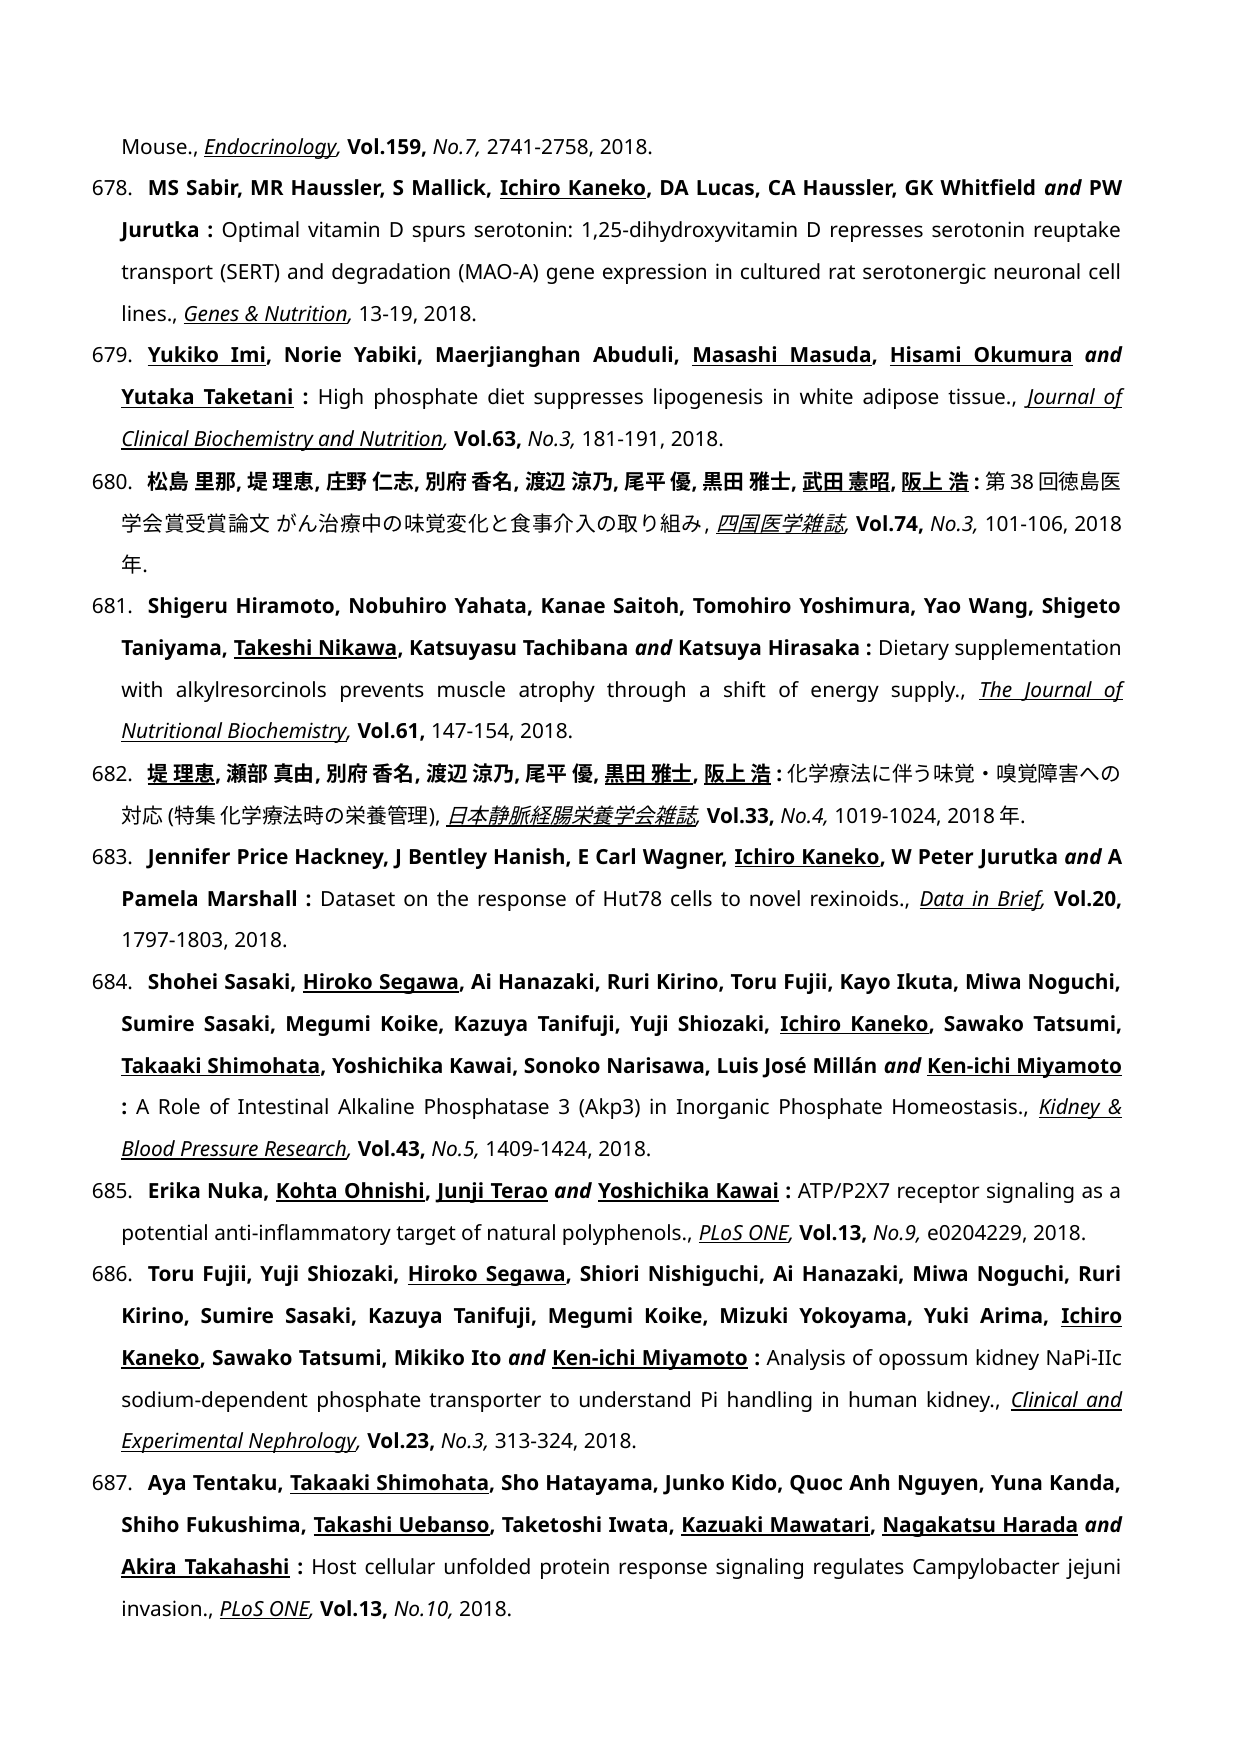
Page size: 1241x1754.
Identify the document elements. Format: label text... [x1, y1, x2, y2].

list Aya Tentaku, Takaaki Shimohata, Sho Hatayama, Junko Kido, Quoc Anh Nguyen, Yuna Kanda, Shiho Fukushima, Takashi Uebanso, Taketoshi Iwata, Kazuaki Mawatari, Nagakatsu Harada and Akira Takahashi : Host cellular unfolded protein response signaling regulates Campylobacter jejuni invasion., PLoS ONE, Vol.13, No.10, 2018. [92, 1462, 1122, 1629]
list Shigeru Hiramoto, Nobuhiro Yahata, Kanae Saitoh, Tomohiro Yoshimura, Yao Wang, Shigeto Taniyama, Takeshi Nikawa, Katsuyasu Tachibana and Katsuya Hirasaka : Dietary supplementation with alkylresorcinols prevents muscle atrophy through a shift of energy supply., The Journal of Nutritional Biochemistry, Vol.61, 147-154, 2018. [92, 584, 1122, 752]
list 松島 里那, 堤 理恵, 庄野 仁志, 別府 香名, 渡辺 涼乃, 尾平 優, 黒田 雅士, 武田 憲昭, 阪上 浩 : 第38回徳島医学会賞受賞論文 がん治療中の味覚変化と食事介入の取り組み, 四国医学雑誌, Vol.74, No.3, 101-106, 2018年. [92, 459, 1122, 584]
list Erika Nuka, Kohta Ohnishi, Junji Terao and Yoshichika Kawai : ATP/P2X7 receptor signaling as a potential anti-inflammatory target of natural polyphenols., PLoS ONE, Vol.13, No.9, e0204229, 2018. [92, 1169, 1122, 1253]
list Toru Fujii, Yuji Shiozaki, Hiroko Segawa, Shiori Nishiguchi, Ai Hanazaki, Miwa Noguchi, Ruri Kirino, Sumire Sasaki, Kazuya Tanifuji, Megumi Koike, Mizuki Yokoyama, Yuki Arima, Ichiro Kaneko, Sawako Tatsumi, Mikiko Ito and Ken-ichi Miyamoto : Analysis of opossum kidney NaPi-IIc sodium-dependent phosphate transporter to understand Pi handling in human kidney., Clinical and Experimental Nephrology, Vol.23, No.3, 313-324, 2018. [92, 1253, 1122, 1462]
list 堤 理恵, 瀬部 真由, 別府 香名, 渡辺 涼乃, 尾平 優, 黒田 雅士, 阪上 浩 : 化学療法に伴う味覚・嗅覚障害への対応 (特集 化学療法時の栄養管理), 日本静脈経腸栄養学会雑誌, Vol.33, No.4, 1019-1024, 2018年. [92, 752, 1122, 835]
list Yukiko Imi, Norie Yabiki, Maerjianghan Abuduli, Masashi Masuda, Hisami Okumura and Yutaka Taketani : High phosphate diet suppresses lipogenesis in white adipose tissue., Journal of Clinical Biochemistry and Nutrition, Vol.63, No.3, 181-191, 2018. [92, 334, 1122, 459]
list MS Sabir, MR Haussler, S Mallick, Ichiro Kaneko, DA Lucas, CA Haussler, GK Whitfield and PW Jurutka : Optimal vitamin D spurs serotonin: 1,25-dihydroxyvitamin D represses serotonin reuptake transport (SERT) and degradation (MAO-A) gene expression in cultured rat serotonergic neuronal cell lines., Genes & Nutrition, 13-19, 2018. [92, 167, 1122, 334]
list Jennifer Price Hackney, J Bentley Hanish, E Carl Wagner, Ichiro Kaneko, W Peter Jurutka and A Pamela Marshall : Dataset on the response of Hut78 cells to novel rexinoids., Data in Brief, Vol.20, 1797-1803, 2018. [92, 835, 1122, 961]
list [92, 125, 1122, 167]
list Shohei Sasaki, Hiroko Segawa, Ai Hanazaki, Ruri Kirino, Toru Fujii, Kayo Ikuta, Miwa Noguchi, Sumire Sasaki, Megumi Koike, Kazuya Tanifuji, Yuji Shiozaki, Ichiro Kaneko, Sawako Tatsumi, Takaaki Shimohata, Yoshichika Kawai, Sonoko Narisawa, Luis José Millán and Ken-ichi Miyamoto : A Role of Intestinal Alkaline Phosphatase 3 (Akp3) in Inorganic Phosphate Homeostasis., Kidney & Blood Pressure Research, Vol.43, No.5, 1409-1424, 2018. [92, 961, 1122, 1169]
